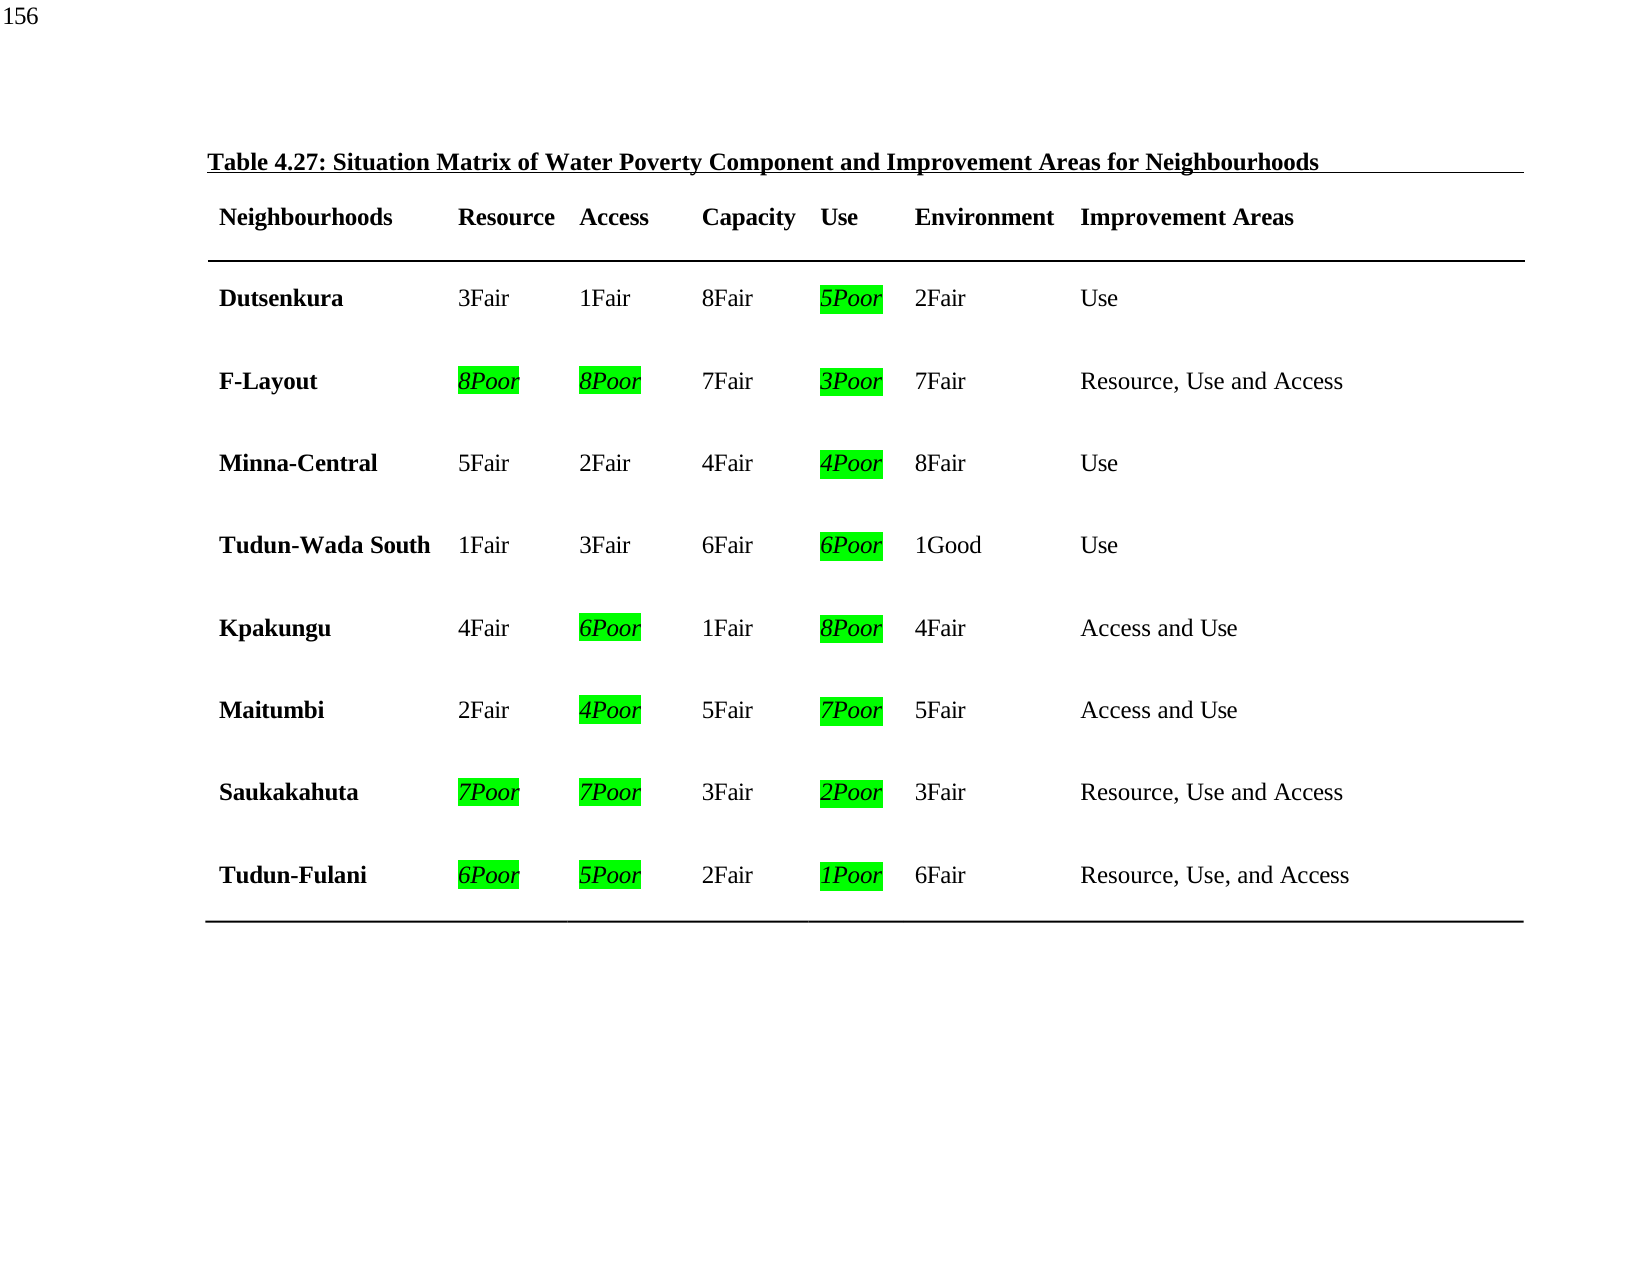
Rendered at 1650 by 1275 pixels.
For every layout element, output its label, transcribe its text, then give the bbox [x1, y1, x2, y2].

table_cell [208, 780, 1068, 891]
text Table 4.27: Situation Matrix of Water Poverty Component and Improvement Areas for Neighbourhoods [207, 147, 1535, 175]
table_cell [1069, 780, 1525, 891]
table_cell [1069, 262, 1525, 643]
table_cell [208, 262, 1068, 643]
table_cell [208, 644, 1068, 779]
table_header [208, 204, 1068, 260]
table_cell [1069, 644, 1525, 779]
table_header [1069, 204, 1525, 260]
